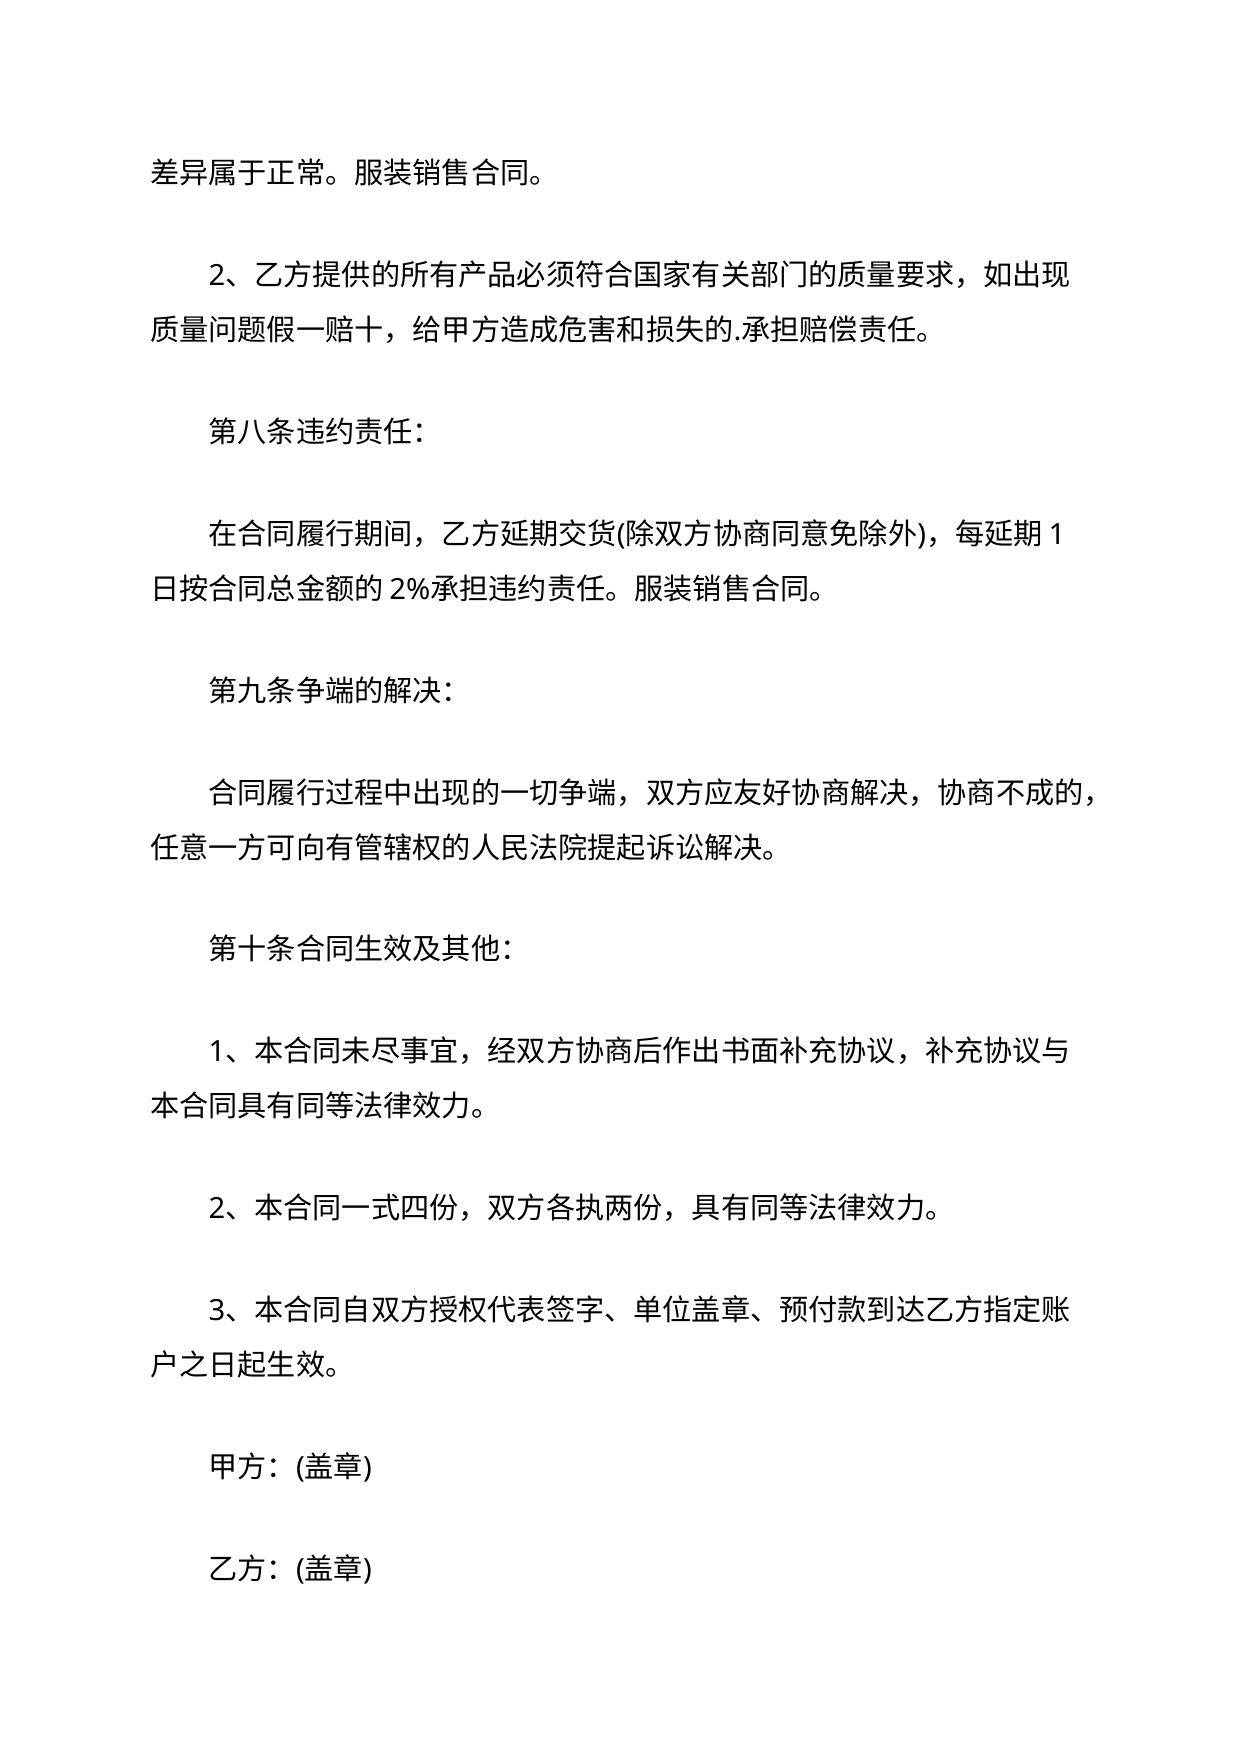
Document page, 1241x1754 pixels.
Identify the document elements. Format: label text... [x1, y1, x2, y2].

text 第九条争端的解决： [150, 667, 1090, 710]
text 2、本合同一式四份，双方各执两份，具有同等法律效力。 [150, 1184, 1090, 1227]
text 第八条违约责任： [150, 409, 1090, 451]
text 1、本合同未尽事宜，经双方协商后作出书面补充协议，补充协议与本合同具有同等法律效力。 [150, 1028, 1090, 1125]
text 3、本合同自双方授权代表签字、单位盖章、预付款到达乙方指定账户之日起生效。 [150, 1286, 1090, 1384]
text 在合同履行期间，乙方延期交货(除双方协商同意免除外)，每延期1日按合同总金额的2%承担违约责任。服装销售合同。 [150, 511, 1090, 608]
text 合同履行过程中出现的一切争端，双方应友好协商解决，协商不成的，任意一方可向有管辖权的人民法院提起诉讼解决。 [150, 769, 1090, 866]
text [150, 150, 1090, 192]
text 甲方：(盖章) [150, 1443, 1090, 1486]
text 第十条合同生效及其他： [150, 926, 1090, 968]
text 乙方：(盖章) [150, 1545, 1090, 1588]
text 2、乙方提供的所有产品必须符合国家有关部门的质量要求，如出现质量问题假一赔十，给甲方造成危害和损失的.承担赔偿责任。 [150, 252, 1090, 349]
